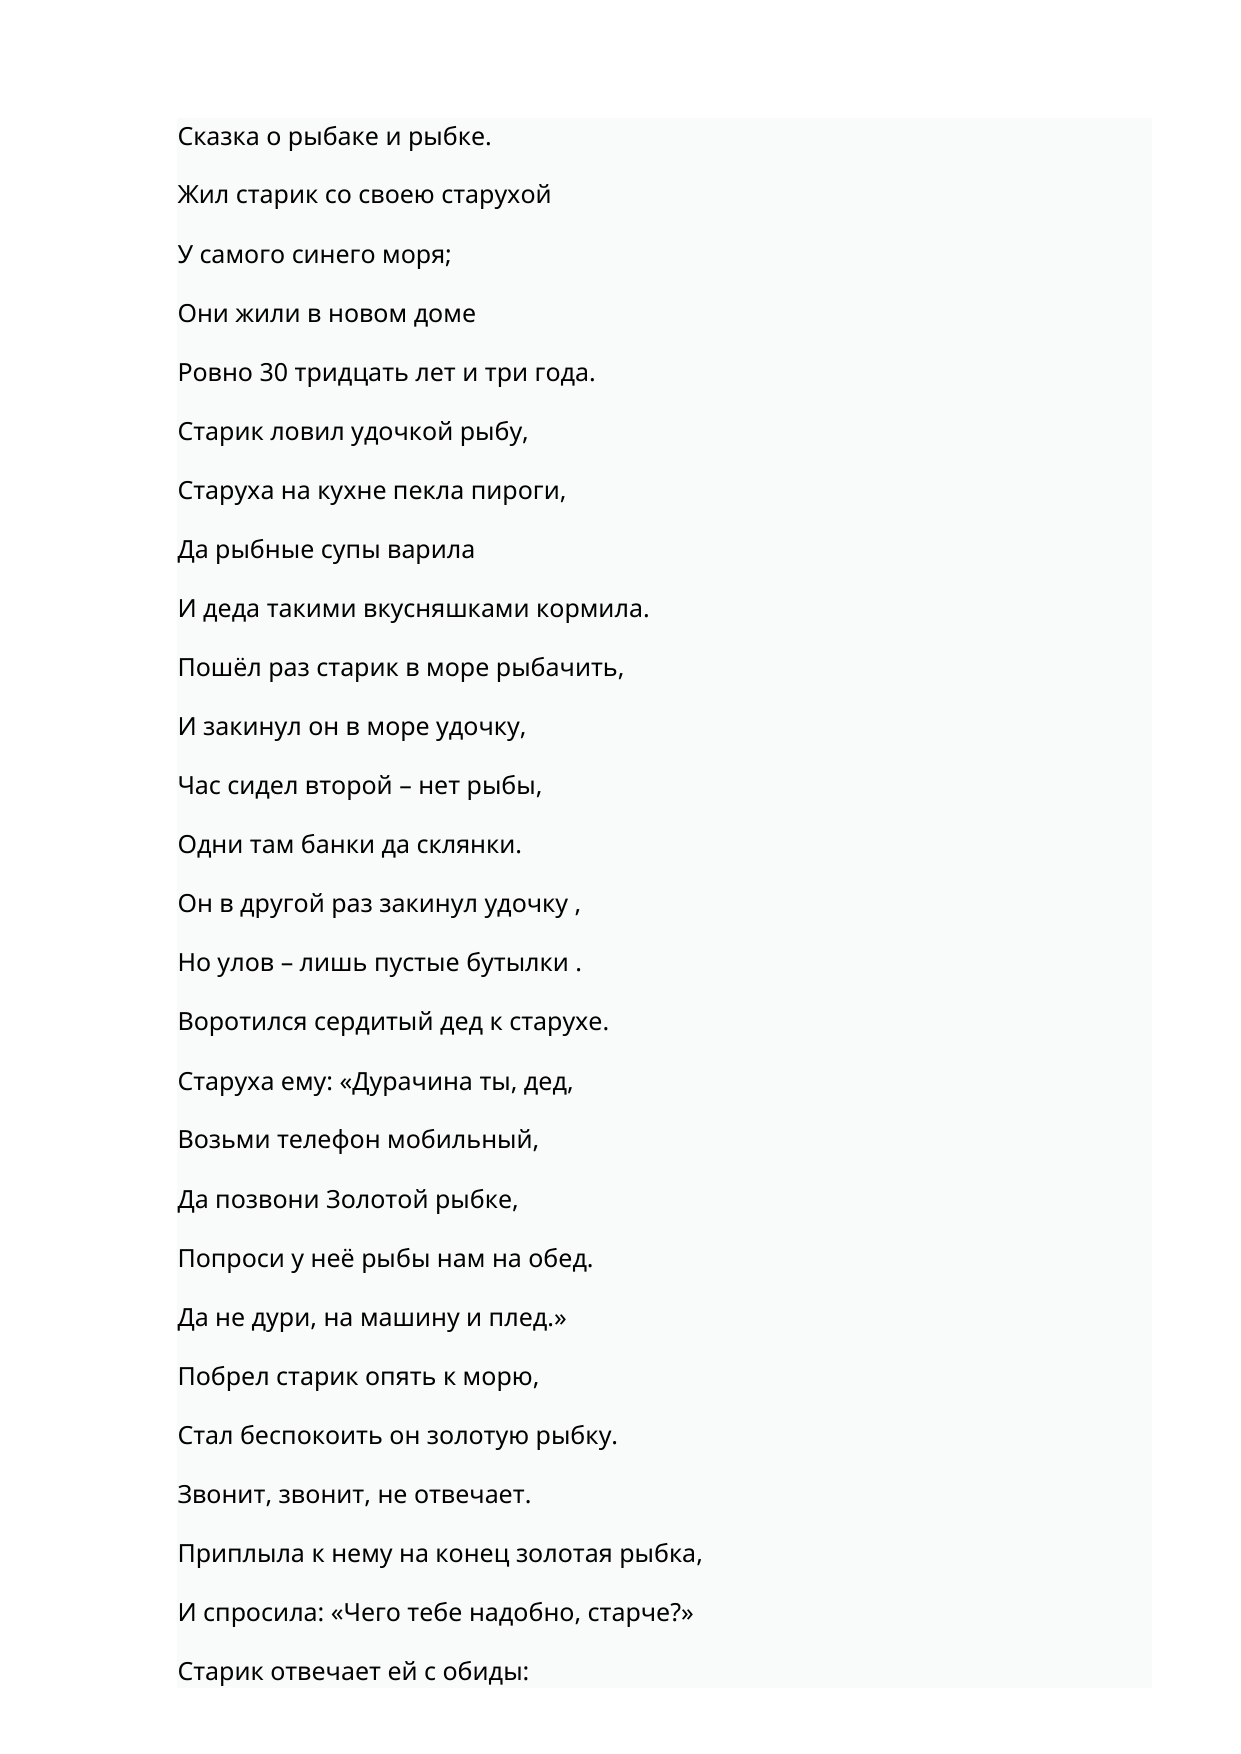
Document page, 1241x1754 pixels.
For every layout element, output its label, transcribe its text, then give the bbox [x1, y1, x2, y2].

text У самого синего моря; [177, 236, 1152, 270]
text Старуха ему: «Дурачина ты, дед, [177, 1063, 1152, 1097]
text Да не дури, на машину и плед.» [177, 1299, 1152, 1333]
text Жил старик со своею старухой [177, 177, 1152, 211]
text Да позвони Золотой рыбке, [177, 1181, 1152, 1215]
text Возьми телефон мобильный, [177, 1122, 1152, 1156]
text Старик ловил удочкой рыбу, [177, 413, 1152, 447]
text Они жили в новом доме [177, 295, 1152, 329]
text И закинул он в море удочку, [177, 709, 1152, 743]
text И спросила: «Чего тебе надобно, старче?» [177, 1595, 1152, 1629]
text Воротился сердитый дед к старухе. [177, 1004, 1152, 1038]
text Стал беспокоить он золотую рыбку. [177, 1417, 1152, 1452]
text Приплыла к нему на конец золотая рыбка, [177, 1536, 1152, 1570]
text Старуха на кухне пекла пироги, [177, 472, 1152, 507]
text Сказка о рыбаке и рыбке. [177, 118, 1152, 152]
text Он в другой раз закинул удочку , [177, 886, 1152, 920]
text Попроси у неё рыбы нам на обед. [177, 1240, 1152, 1274]
text Да рыбные супы варила [177, 532, 1152, 566]
text Час сидел второй – нет рыбы, [177, 768, 1152, 802]
text Звонит, звонит, не отвечает. [177, 1477, 1152, 1511]
text Побрел старик опять к морю, [177, 1358, 1152, 1392]
text Одни там банки да склянки. [177, 827, 1152, 861]
text Старик отвечает ей с обиды: [177, 1654, 1152, 1688]
text Но улов – лишь пустые бутылки . [177, 945, 1152, 979]
text Ровно 30 тридцать лет и три года. [177, 354, 1152, 388]
text Пошёл раз старик в море рыбачить, [177, 650, 1152, 684]
text И деда такими вкусняшками кормила. [177, 591, 1152, 625]
